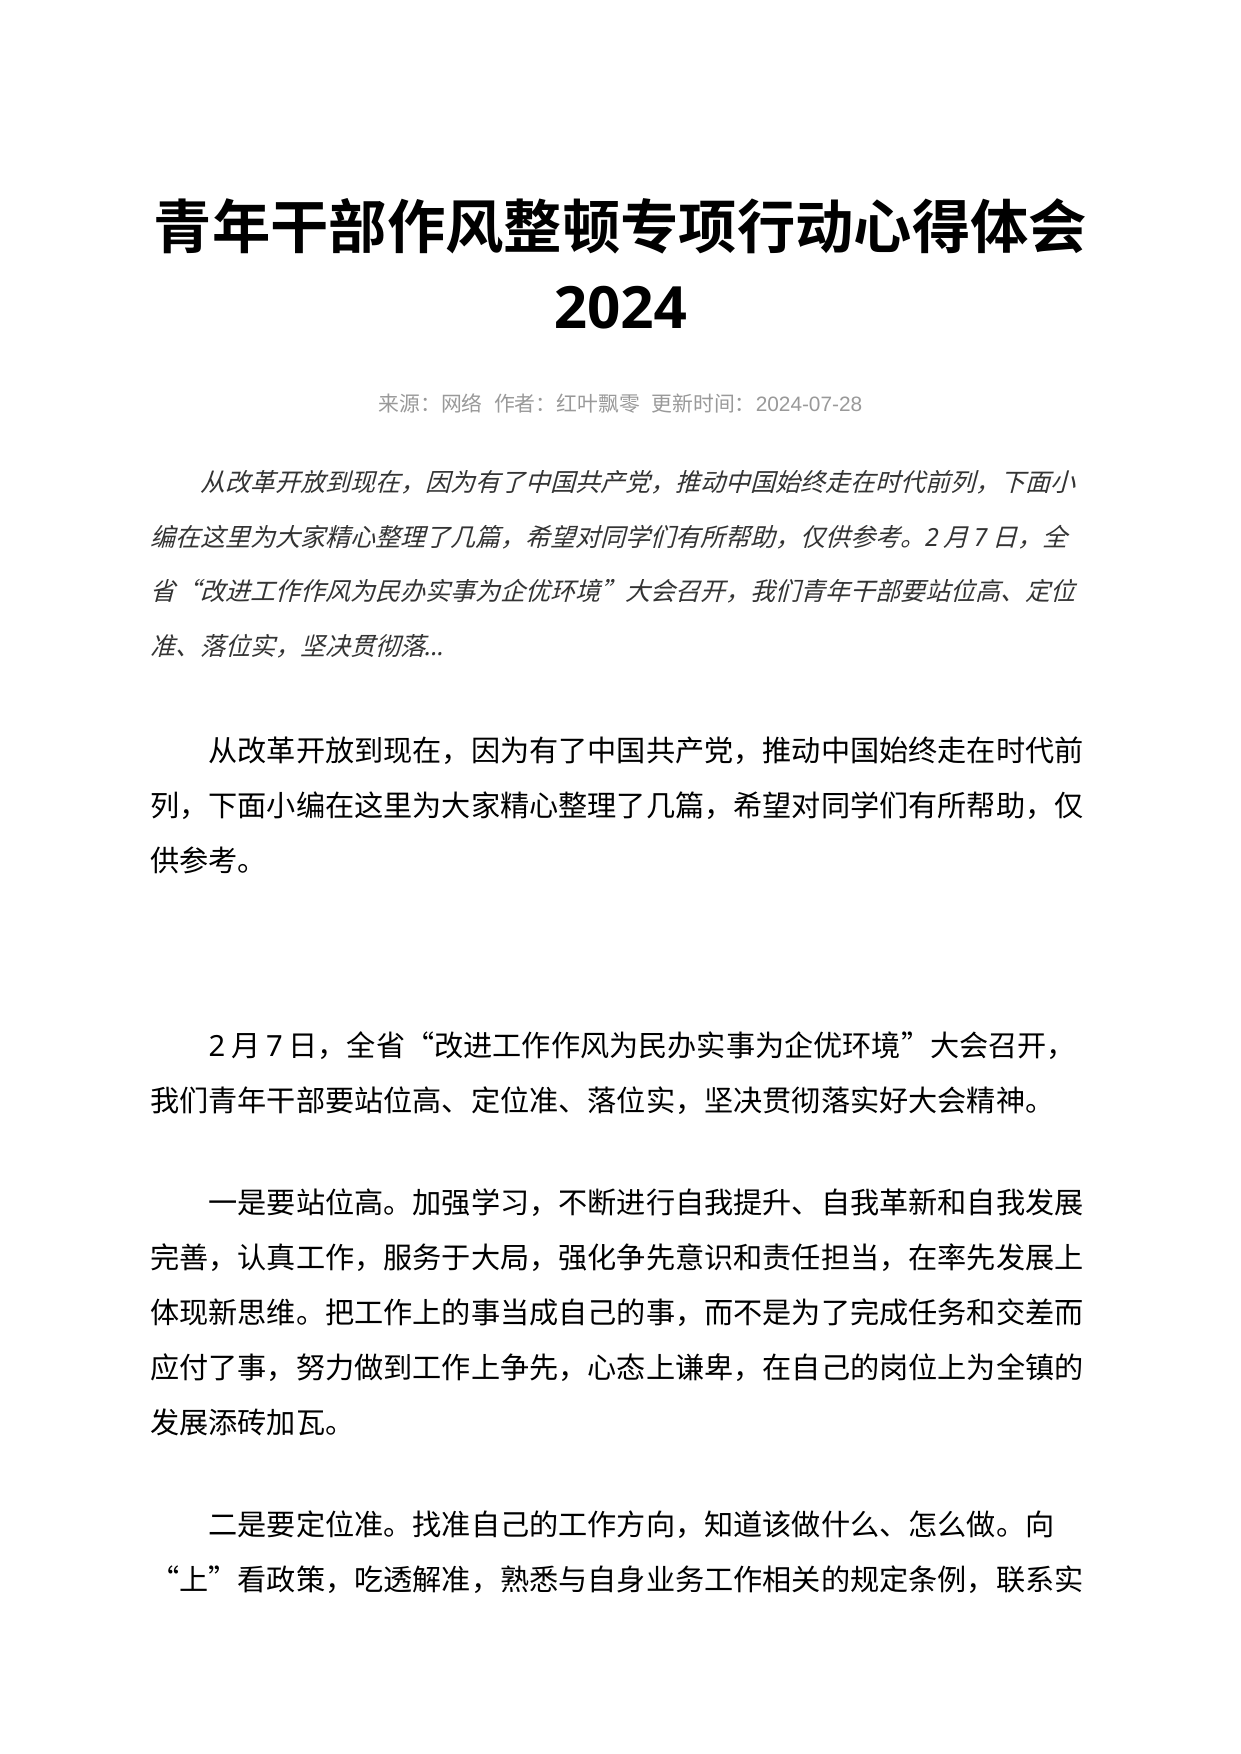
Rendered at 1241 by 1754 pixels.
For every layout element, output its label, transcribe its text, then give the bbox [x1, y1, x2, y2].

text 一是要站位高。加强学习，不断进行自我提升、自我革新和自我发展完善，认真工作，服务于大局，强化争先意识和责任担当，在率先发展上体现新思维。把工作上的事当成自己的事，而不是为了完成任务和交差而应付了事，努力做到工作上争先，心态上谦卑，在自己的岗位上为全镇的发展添砖加瓦。 [150, 1180, 1090, 1442]
text 从改革开放到现在，因为有了中国共产党，推动中国始终走在时代前列，下面小编在这里为大家精心整理了几篇，希望对同学们有所帮助，仅供参考。2月7日，全省“改进工作作风为民办实事为企优环境”大会召开，我们青年干部要站位高、定位准、落位实，坚决贯彻落... [150, 463, 1090, 662]
text 来源：网络 作者：红叶飘零 更新时间：2024-07-28 [150, 392, 1090, 416]
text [150, 1501, 1090, 1598]
subtitle 青年干部作风整顿专项行动心得体会2024 [150, 181, 1090, 345]
text 2月7日，全省“改进工作作风为民办实事为企优环境”大会召开，我们青年干部要站位高、定位准、落位实，坚决贯彻落实好大会精神。 [150, 1023, 1090, 1120]
text 从改革开放到现在，因为有了中国共产党，推动中国始终走在时代前列，下面小编在这里为大家精心整理了几篇，希望对同学们有所帮助，仅供参考。 [150, 727, 1090, 879]
